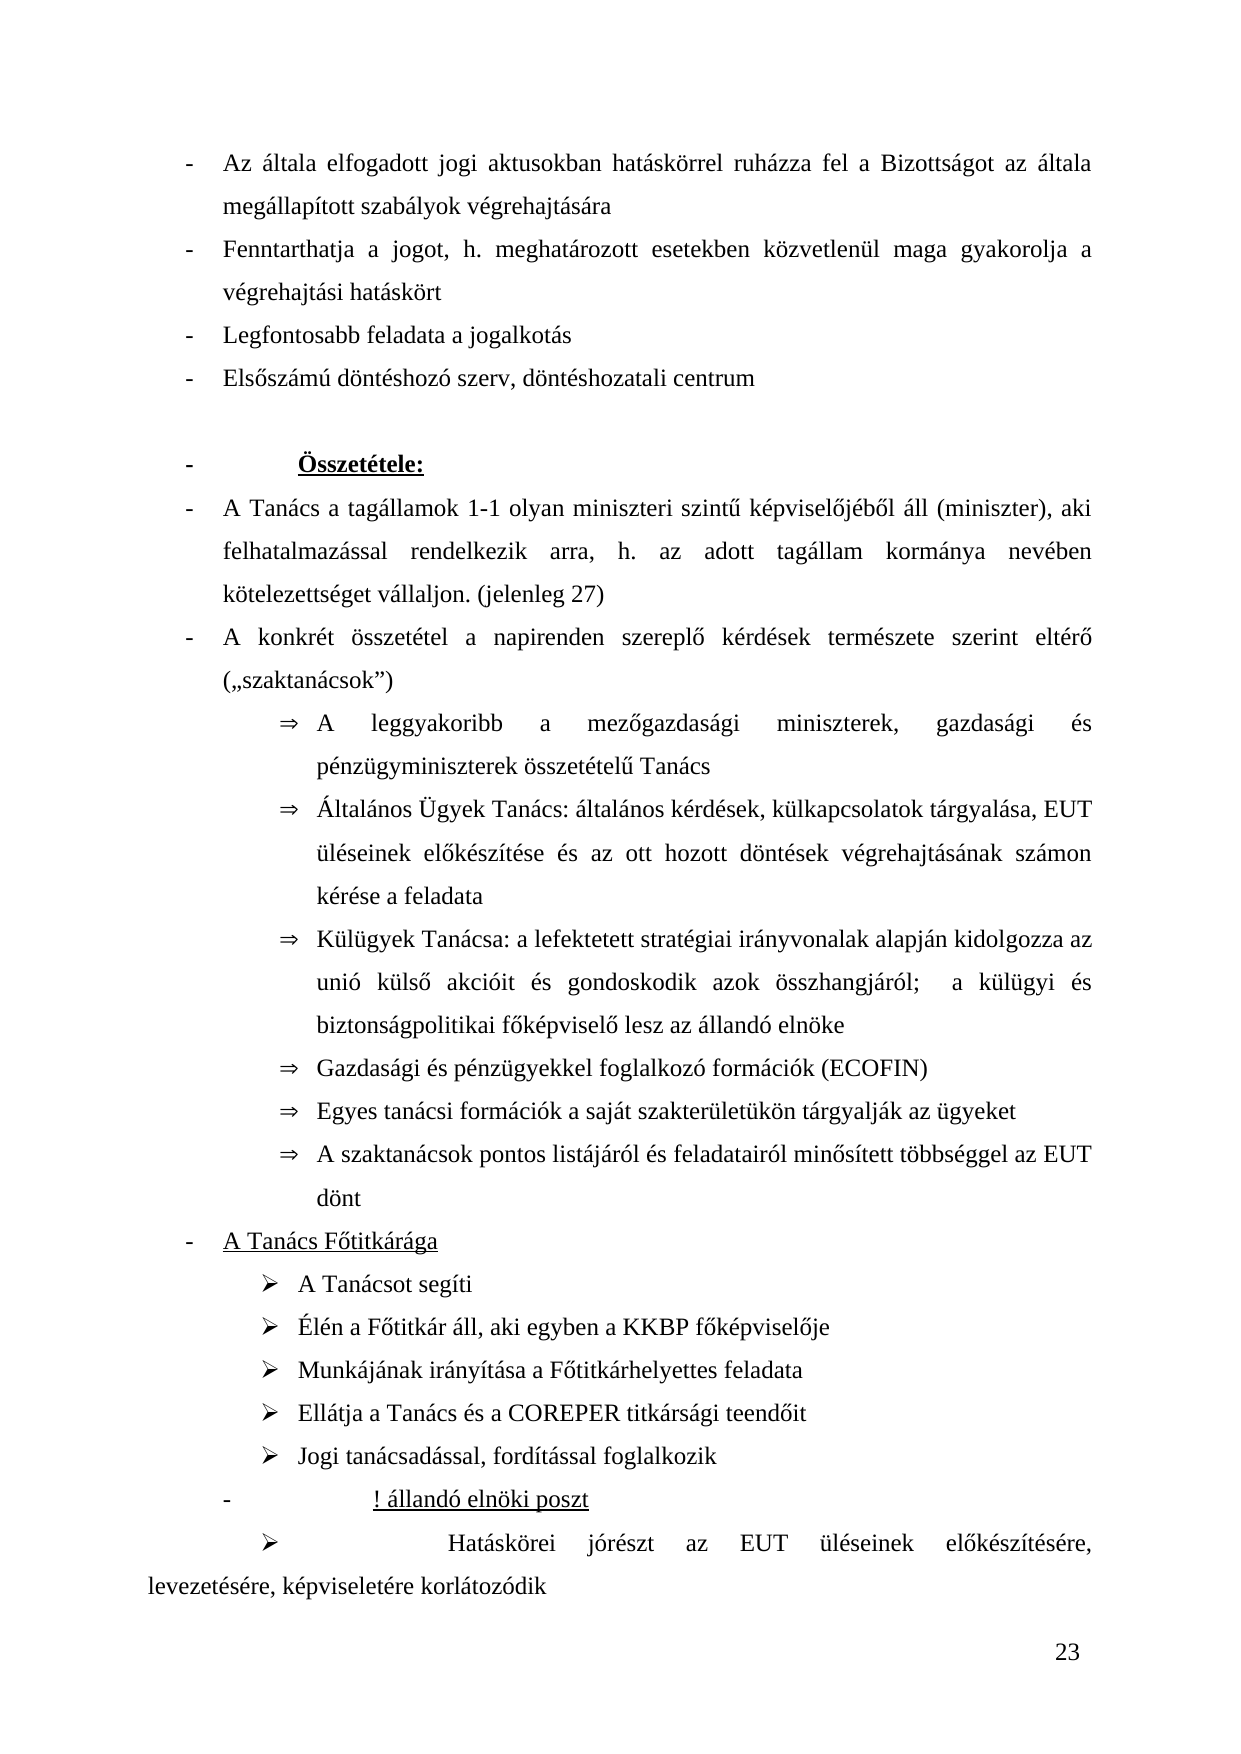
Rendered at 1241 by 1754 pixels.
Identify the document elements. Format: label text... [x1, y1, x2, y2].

list A konkrét összetétel a napirenden szereplő kérdések természete szerint eltérő („szaktanácsok”) [185, 622, 1093, 694]
list Fenntarthatja a jogot, h. meghatározott esetekben közvetlenül maga gyakorolja a végrehajtási hatáskört [185, 234, 1093, 306]
list Élén a Főtitkár áll, aki egyben a KKBP főképviselője [260, 1312, 1093, 1341]
list Jogi tanácsadással, fordítással foglalkozik [260, 1441, 1093, 1470]
list A leggyakoribb a mezőgazdasági miniszterek, gazdasági és pénzügyminiszterek összetételű Tanács [279, 708, 1093, 780]
list Általános Ügyek Tanács: általános kérdések, külkapcsolatok tárgyalása, EUT üléseinek előkészítése és az ott hozott döntések végrehajtásának számon kérése a feladata [279, 794, 1093, 909]
list Hatáskörei jórészt az EUT üléseinek előkészítésére, levezetésére, képviseletére korlátozódik [148, 1528, 1093, 1599]
list Az általa elfogadott jogi aktusokban hatáskörrel ruházza fel a Bizottságot az általa megállapított szabályok végrehajtására [185, 148, 1093, 219]
list A Tanácsot segíti [260, 1269, 1093, 1298]
list Elsőszámú döntéshozó szerv, döntéshozatali centrum [185, 363, 1093, 392]
list ! állandó elnöki poszt [223, 1484, 1093, 1513]
list A Tanács Főtitkárága [185, 1226, 1093, 1254]
list Munkájának irányítása a Főtitkárhelyettes feladata [260, 1355, 1093, 1384]
list Egyes tanácsi formációk a saját szakterületükön tárgyalják az ügyeket [279, 1096, 1093, 1125]
list Összetétele: [185, 449, 1093, 478]
list A szaktanácsok pontos listájáról és feladatairól minősített többséggel az EUT dönt [279, 1139, 1093, 1211]
list Ellátja a Tanács és a COREPER titkársági teendőit [260, 1398, 1093, 1427]
list Gazdasági és pénzügyekkel foglalkozó formációk (ECOFIN) [279, 1053, 1093, 1082]
list Legfontosabb feladata a jogalkotás [185, 320, 1093, 349]
list Külügyek Tanácsa: a lefektetett stratégiai irányvonalak alapján kidolgozza az unió külső akcióit és gondoskodik azok összhangjáról; a külügyi és biztonságpolitikai főképviselő lesz az állandó elnöke [279, 924, 1093, 1039]
list A Tanács a tagállamok 1-1 olyan miniszteri szintű képviselőjéből áll (miniszter), aki felhatalmazással rendelkezik arra, h. az adott tagállam kormánya nevében kötelezettséget vállaljon. (jelenleg 27) [185, 493, 1093, 608]
